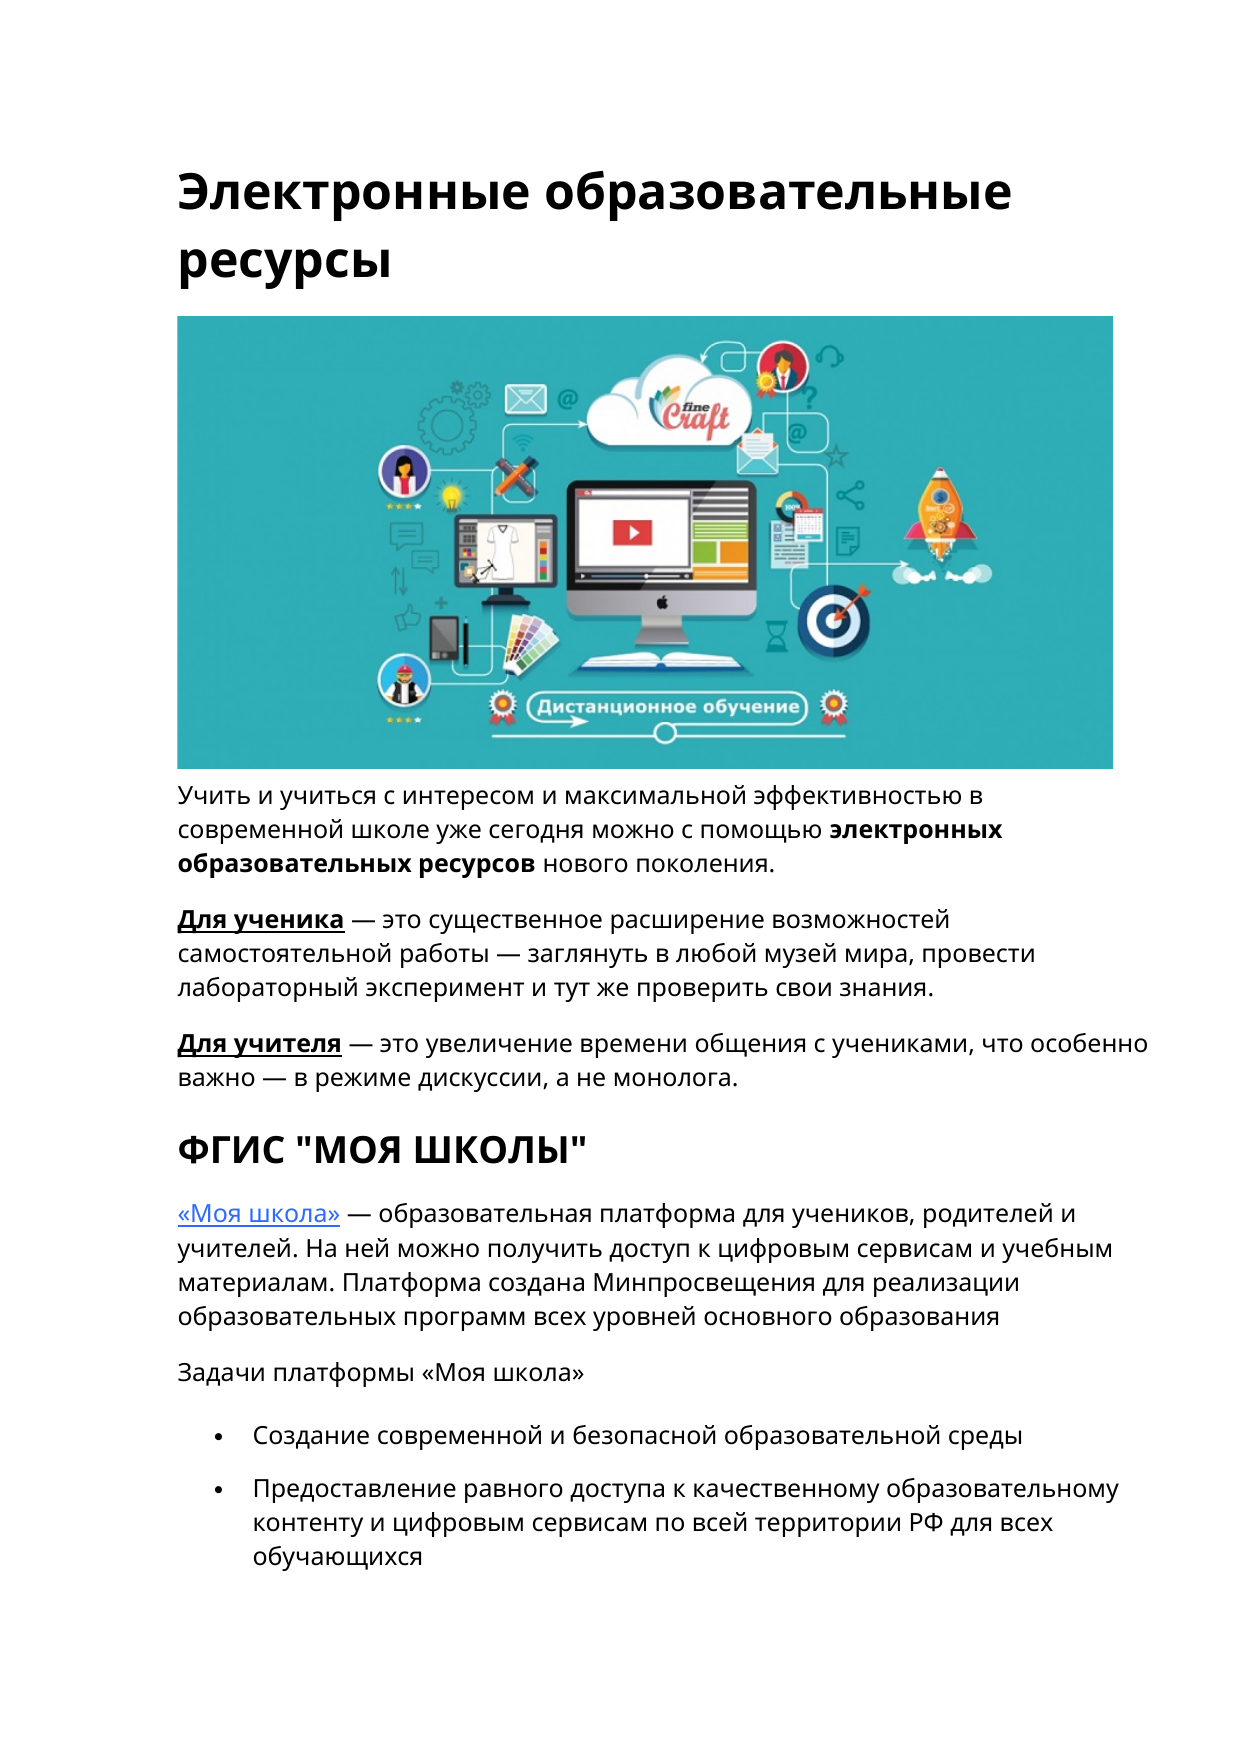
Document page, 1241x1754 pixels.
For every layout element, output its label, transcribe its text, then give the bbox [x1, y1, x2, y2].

list Создание современной и безопасной образовательной среды [215, 1417, 1152, 1452]
text «Моя школа» — образовательная платформа для учеников, родителей и учителей. На ней можно получить доступ к цифровым сервисам и учебным материалам. Платформа создана Минпросвещения для реализации образовательных программ всех уровней основного образования [177, 1196, 1152, 1332]
text Для учителя — это увеличение времени общения с учениками, что особенно важно — в режиме дискуссии, а не монолога. [177, 1026, 1152, 1094]
text Задачи платформы «Моя школа» [177, 1354, 1152, 1388]
picture [177, 316, 1114, 769]
list Предоставление равного доступа к качественному образовательному контенту и цифровым сервисам по всей территории РФ для всех обучающихся [215, 1470, 1152, 1572]
text Учить и учиться с интересом и максимальной эффективностью в современной школе уже сегодня можно с помощью электронных образовательных ресурсов нового поколения. [177, 778, 1152, 880]
text Электронные образовательные ресурсы [177, 156, 1152, 292]
text ФГИС "МОЯ ШКОЛЫ" [177, 1123, 1152, 1174]
text Для ученика — это существенное расширение возможностей самостоятельной работы — заглянуть в любой музей мира, провести лабораторный эксперимент и тут же проверить свои знания. [177, 902, 1152, 1004]
